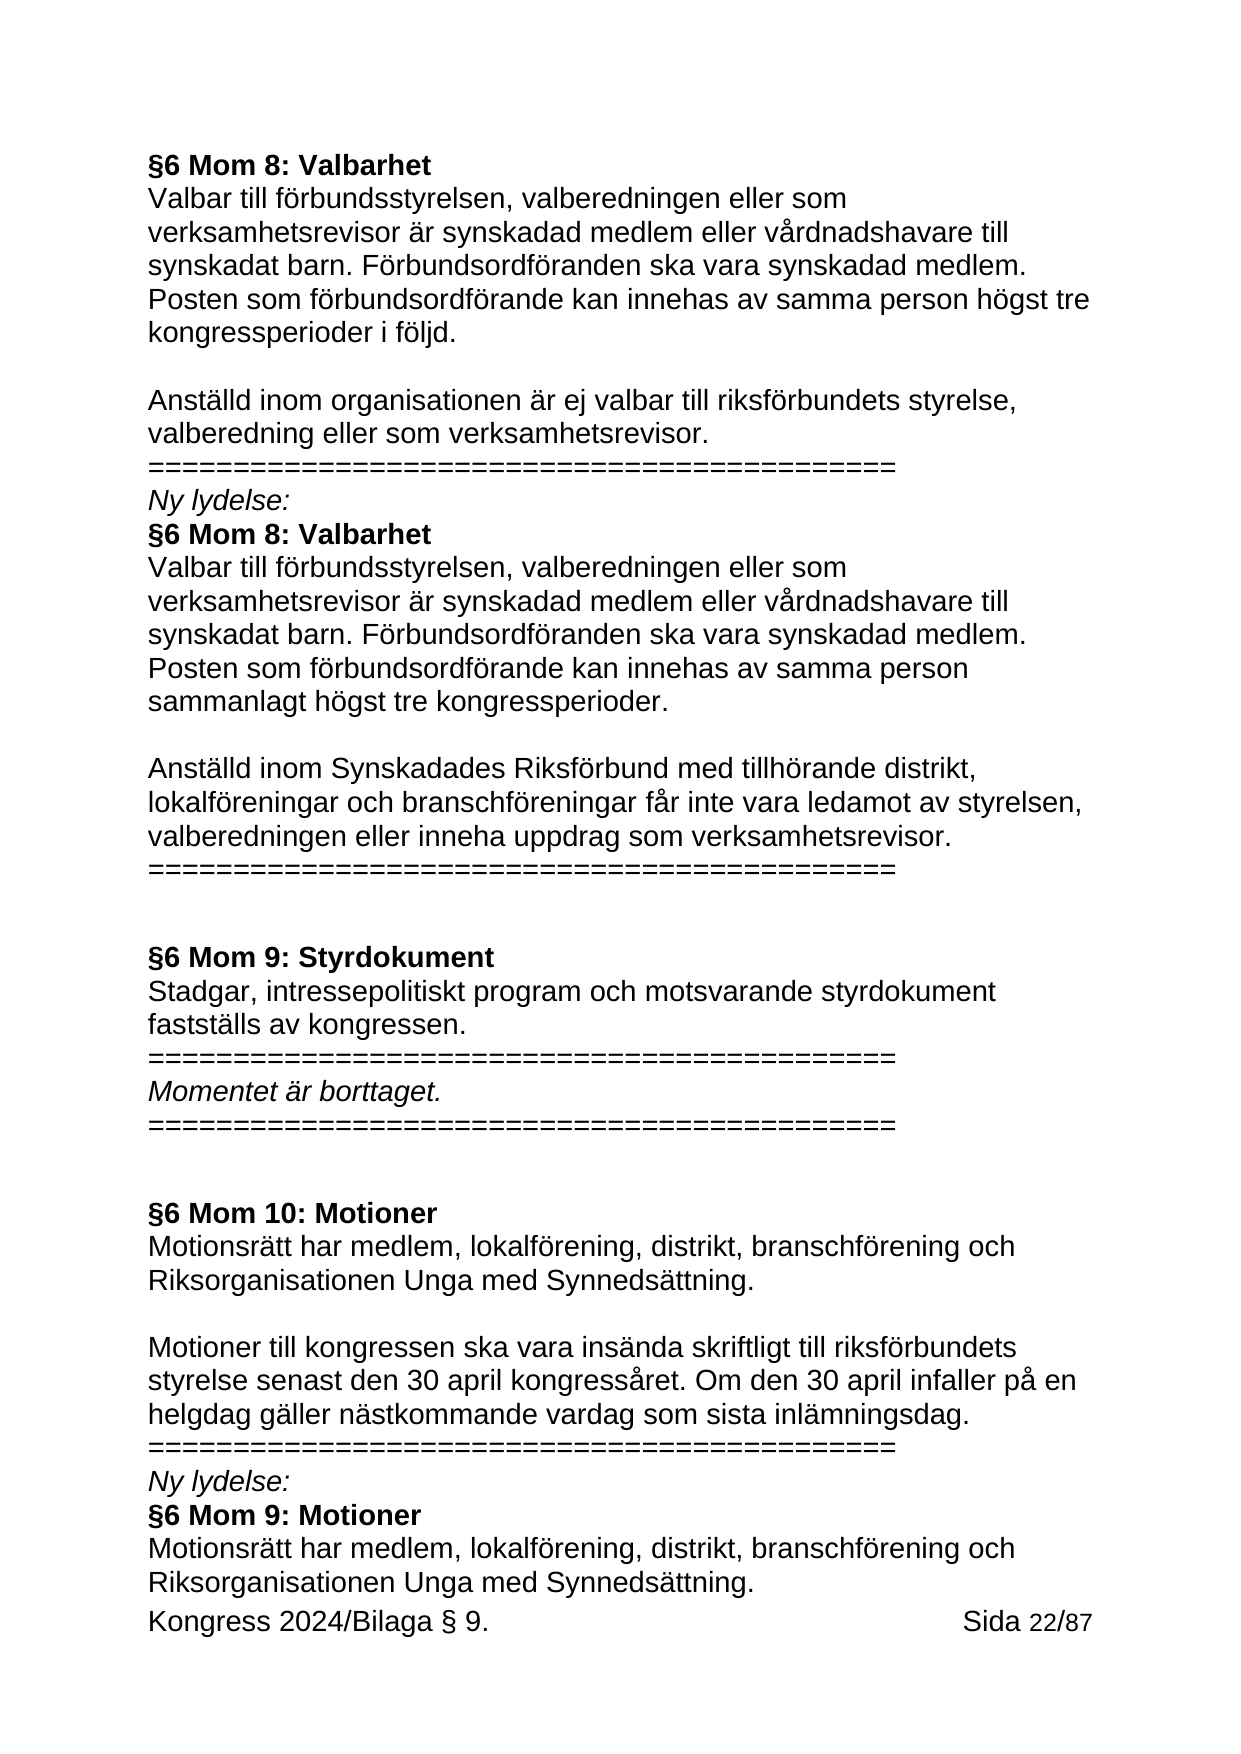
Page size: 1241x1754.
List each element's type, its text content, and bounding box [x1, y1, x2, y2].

text Motioner till kongressen ska vara insända skriftligt till riksförbundets styrelse senast den 30 april kongressåret. Om den 30 april infaller på en helgdag gäller nästkommande vardag som sista inlämningsdag. [148, 1330, 1092, 1430]
subtitle §6 Mom 8: Valbarhet [148, 148, 1092, 181]
text Valbar till förbundsstyrelsen, valberedningen eller som verksamhetsrevisor är synskadad medlem eller vårdnadshavare till synskadat barn. Förbundsordföranden ska vara synskadad medlem. Posten som förbundsordförande kan innehas av samma person sammanlagt högst tre kongressperioder. [148, 550, 1092, 718]
text ============================================ [148, 1041, 1092, 1074]
text ============================================ [148, 449, 1092, 483]
text Ny lydelse: [148, 483, 1092, 517]
text ============================================ [148, 852, 1092, 886]
text Stadgar, intressepolitiskt program och motsvarande styrdokument fastställs av kongressen. [148, 973, 1092, 1041]
text Motionsrätt har medlem, lokalförening, distrikt, branschförening och Riksorganisationen Unga med Synnedsättning. [148, 1229, 1092, 1296]
text Anställd inom organisationen är ej valbar till riksförbundets styrelse, valberedning eller som verksamhetsrevisor. [148, 382, 1092, 449]
subtitle §6 Mom 9: Styrdokument [148, 940, 1092, 973]
text Momentet är borttaget. [148, 1074, 1092, 1108]
subtitle §6 Mom 10: Motioner [148, 1196, 1092, 1229]
text Motionsrätt har medlem, lokalförening, distrikt, branschförening och Riksorganisationen Unga med Synnedsättning. [148, 1531, 1092, 1598]
text ============================================ [148, 1108, 1092, 1141]
text Anställd inom Synskadades Riksförbund med tillhörande distrikt, lokalföreningar och branschföreningar får inte vara ledamot av styrelsen, valberedningen eller inneha uppdrag som verksamhetsrevisor. [148, 751, 1092, 852]
text §6 Mom 8: Valbarhet [148, 517, 1092, 550]
text §6 Mom 9: Motioner [148, 1497, 1092, 1531]
text Ny lydelse: [148, 1464, 1092, 1497]
text ============================================ [148, 1430, 1092, 1464]
text Valbar till förbundsstyrelsen, valberedningen eller som verksamhetsrevisor är synskadad medlem eller vårdnadshavare till synskadat barn. Förbundsordföranden ska vara synskadad medlem. Posten som förbundsordförande kan innehas av samma person högst tre kongressperioder i följd. [148, 181, 1092, 349]
